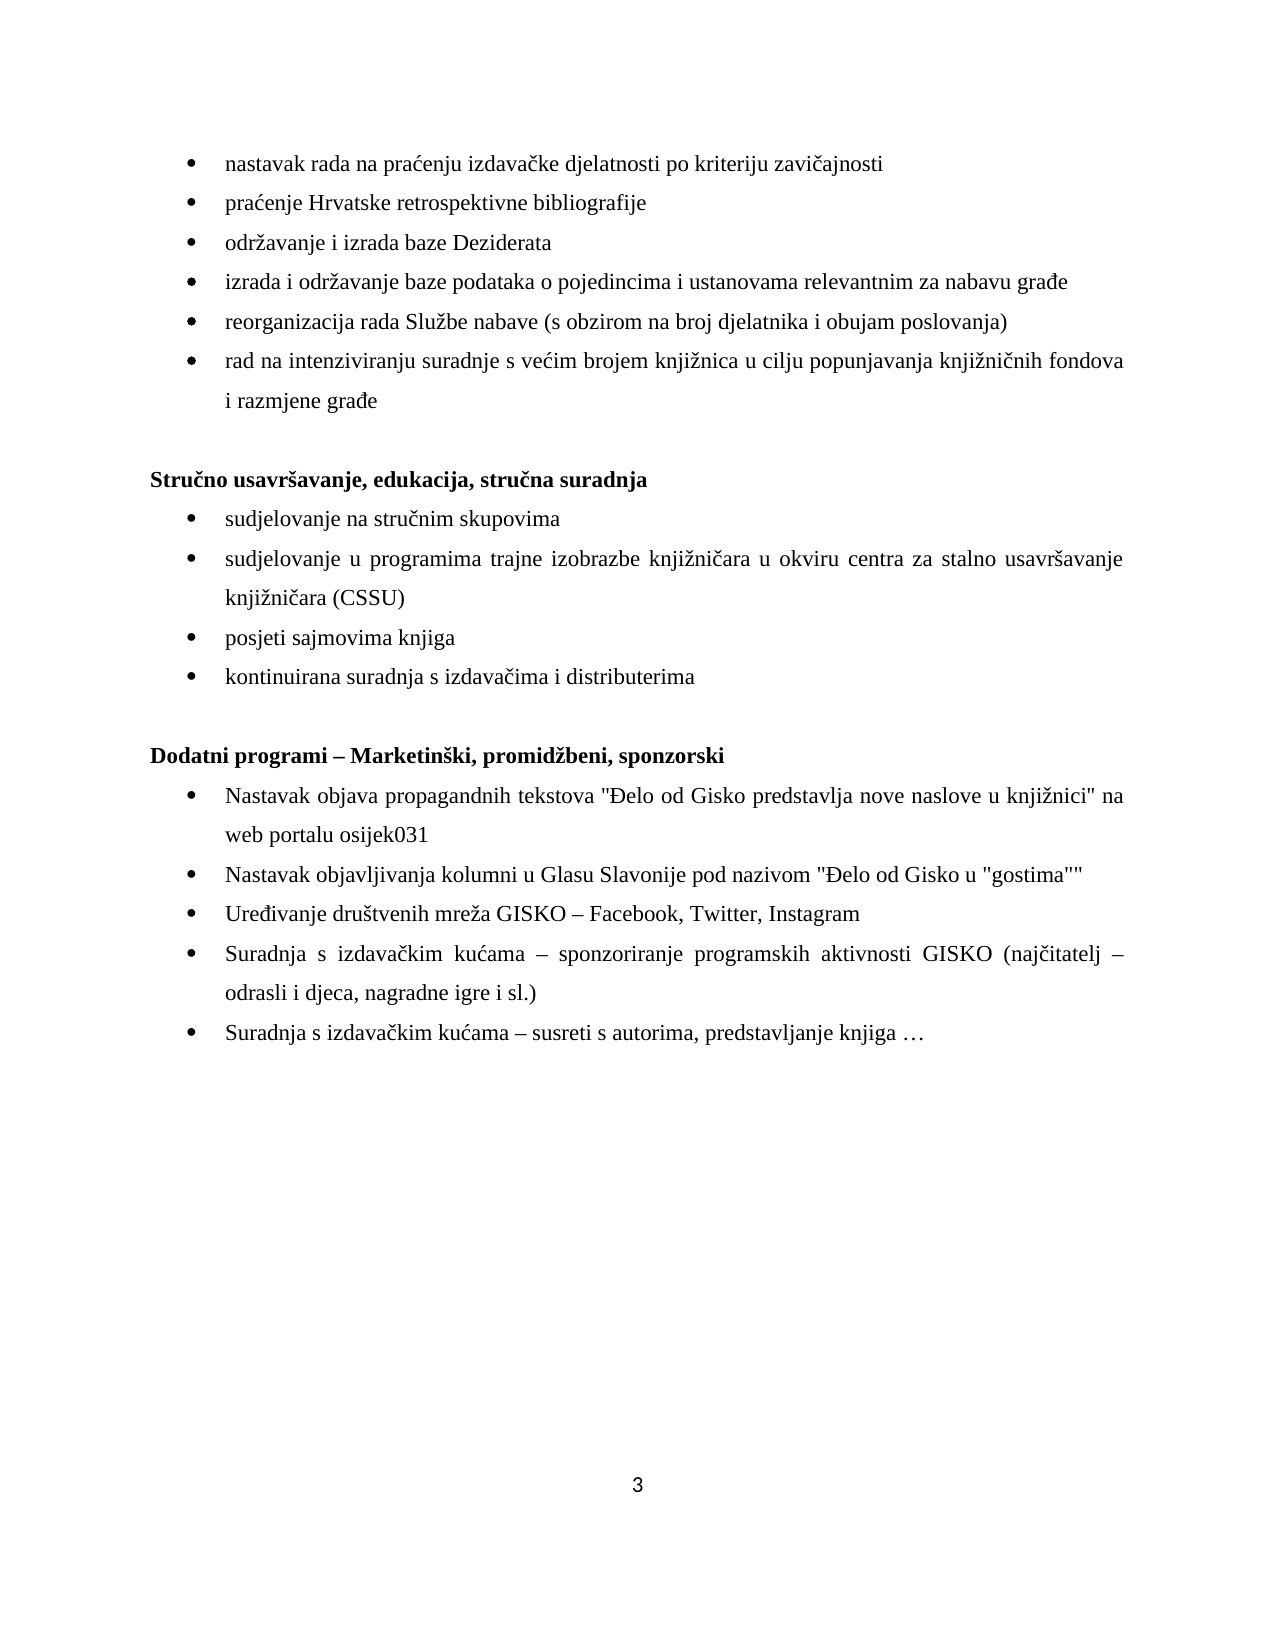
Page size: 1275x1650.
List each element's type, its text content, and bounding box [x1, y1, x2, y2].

list održavanje i izrada baze Deziderata [187, 229, 1125, 255]
list Suradnja s izdavačkim kućama – sponzoriranje programskih aktivnosti GISKO (najčitatelj – odrasli i djeca, nagradne igre i sl.) [187, 939, 1125, 1005]
list Uređivanje društvenih mreža GISKO – Facebook, Twitter, Instagram [187, 900, 1125, 926]
list sudjelovanje na stručnim skupovima [187, 505, 1125, 532]
list posjeti sajmovima knjiga [187, 624, 1125, 650]
list Nastavak objavljivanja kolumni u Glasu Slavonije pod nazivom "Đelo od Gisko u "gostima"" [187, 861, 1125, 887]
list kontinuirana suradnja s izdavačima i distributerima [187, 663, 1125, 689]
list Suradnja s izdavačkim kućama – susreti s autorima, predstavljanje knjiga … [187, 1018, 1125, 1045]
list sudjelovanje u programima trajne izobrazbe knjižničara u okviru centra za stalno usavršavanje knjižničara (CSSU) [187, 545, 1125, 611]
list rad na intenziviranju suradnje s većim brojem knjižnica u cilju popunjavanja knjižničnih fondova i razmjene građe [187, 347, 1125, 413]
list nastavak rada na praćenju izdavačke djelatnosti po kriteriju zavičajnosti [187, 150, 1125, 176]
text Stručno usavršavanje, edukacija, stručna suradnja [150, 466, 1125, 492]
list reorganizacija rada Službe nabave (s obzirom na broj djelatnika i obujam poslovanja) [187, 308, 1125, 334]
list praćenje Hrvatske retrospektivne bibliografije [187, 189, 1125, 216]
text Dodatni programi – Marketinški, promidžbeni, sponzorski [150, 742, 1125, 768]
list Nastavak objava propagandnih tekstova ''Đelo od Gisko predstavlja nove naslove u knjižnici'' na web portalu osijek031 [187, 782, 1125, 847]
list izrada i održavanje baze podataka o pojedincima i ustanovama relevantnim za nabavu građe [187, 268, 1125, 295]
